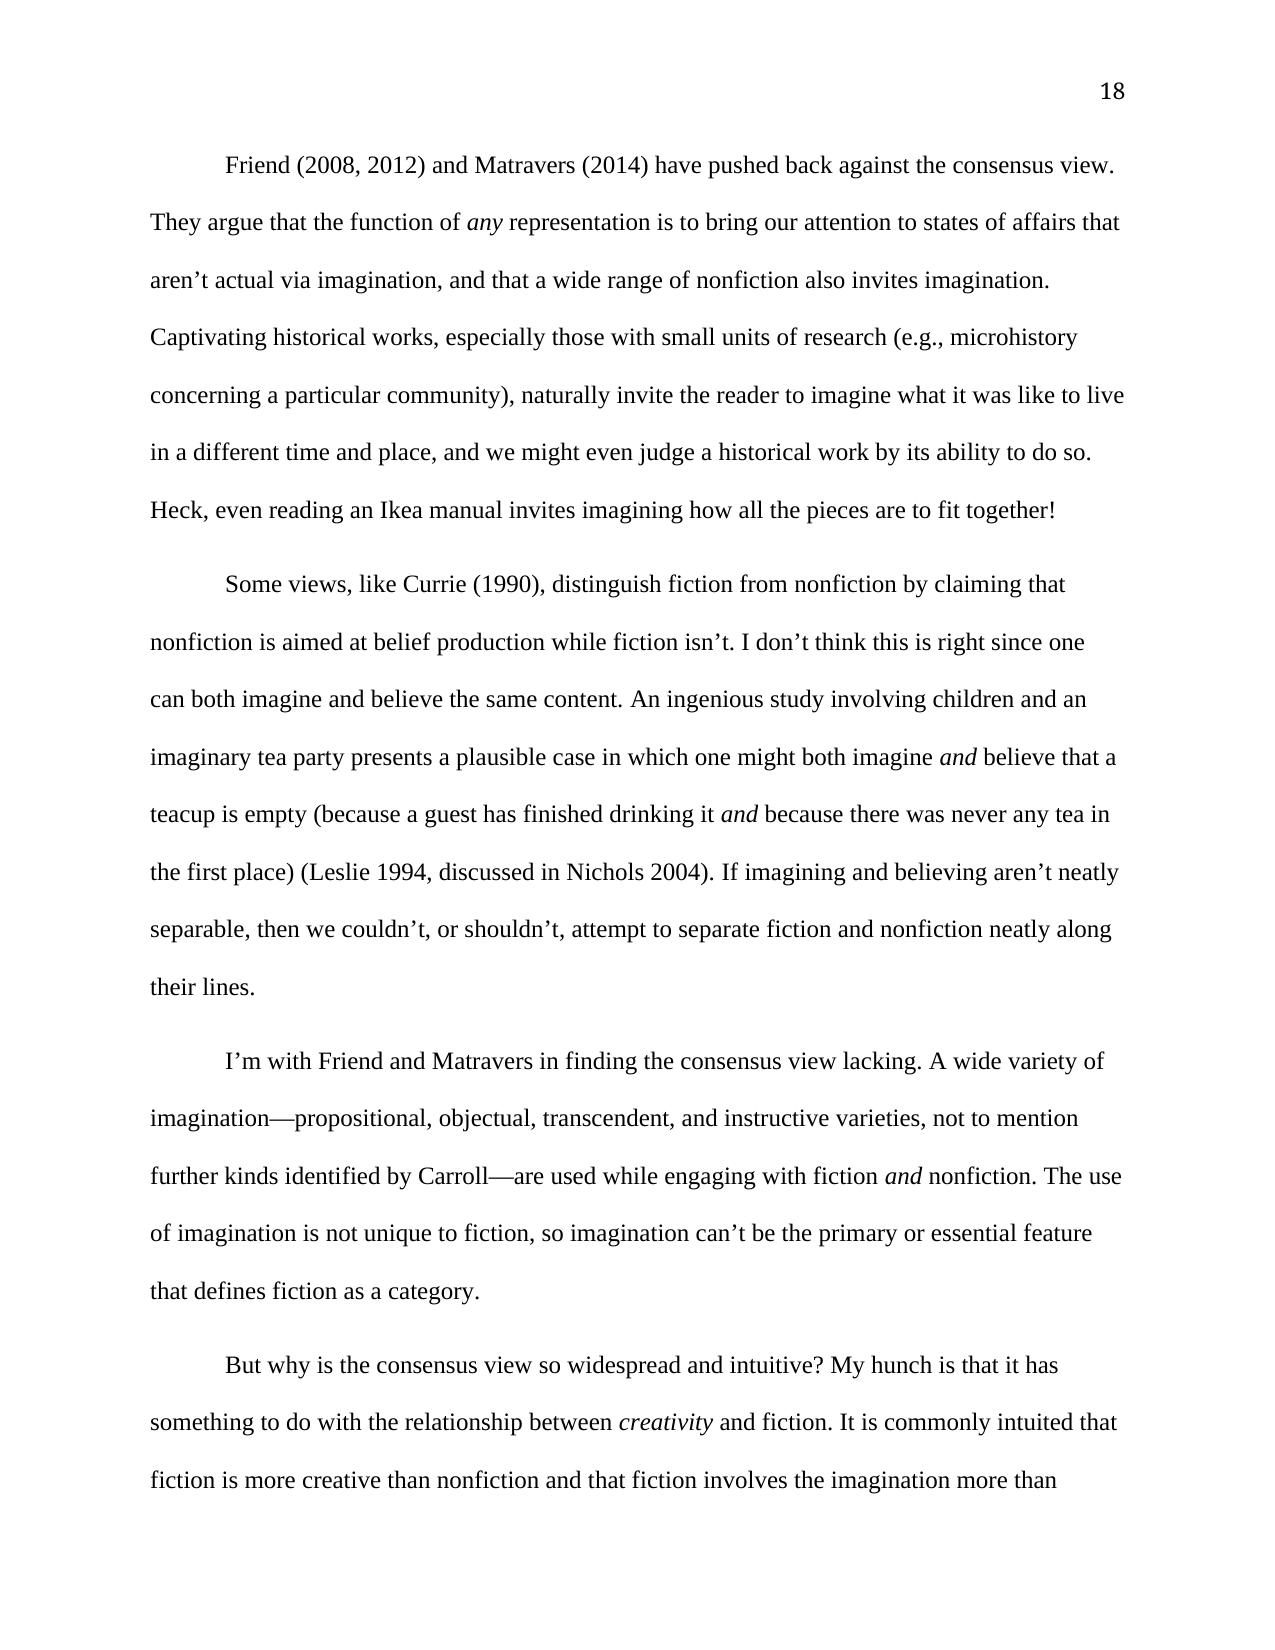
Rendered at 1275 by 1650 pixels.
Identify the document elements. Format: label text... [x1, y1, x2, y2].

text Friend (2008, 2012) and Matravers (2014) have pushed back against the consensus view. They argue that the function of any representation is to bring our attention to states of affairs that aren’t actual via imagination, and that a wide range of nonfiction also invites imagination. Captivating historical works, especially those with small units of research (e.g., microhistory concerning a particular community), naturally invite the reader to imagine what it was like to live in a different time and place, and we might even judge a historical work by its ability to do so. Heck, even reading an Ikea manual invites imagining how all the pieces are to fit together! [150, 150, 1125, 524]
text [150, 1350, 1125, 1494]
text Some views, like Currie (1990), distinguish fiction from nonfiction by claiming that nonfiction is aimed at belief production while fiction isn’t. I don’t think this is right since one can both imagine and believe the same content. An ingenious study involving children and an imaginary tea party presents a plausible case in which one might both imagine and believe that a teacup is empty (because a guest has finished drinking it and because there was never any tea in the first place) (Leslie 1994, discussed in Nichols 2004). If imagining and believing aren’t neatly separable, then we couldn’t, or shouldn’t, attempt to separate fiction and nonfiction neatly along their lines. [150, 569, 1125, 1000]
text I’m with Friend and Matravers in finding the consensus view lacking. A wide variety of imagination—propositional, objectual, transcendent, and instructive varieties, not to mention further kinds identified by Carroll—are used while engaging with fiction and nonfiction. The use of imagination is not unique to fiction, so imagination can’t be the primary or essential feature that defines fiction as a category. [150, 1046, 1125, 1304]
